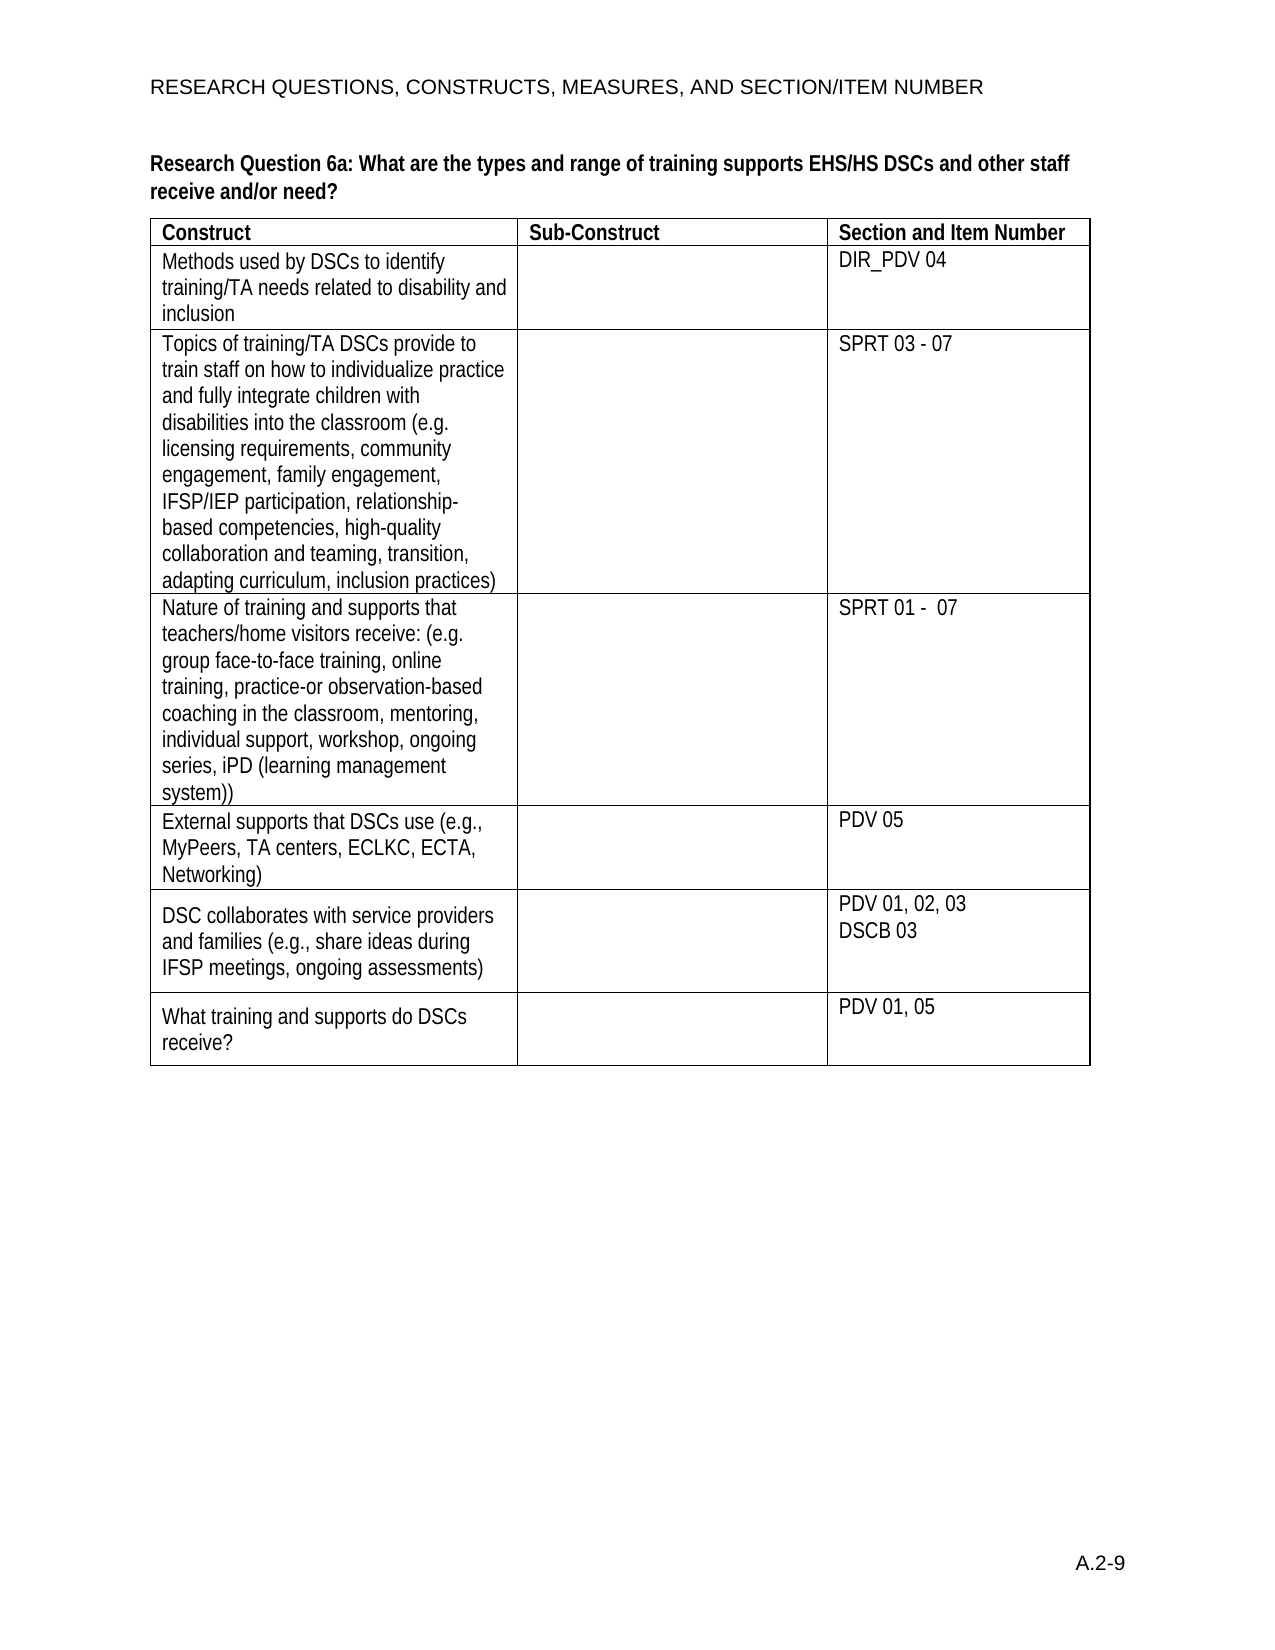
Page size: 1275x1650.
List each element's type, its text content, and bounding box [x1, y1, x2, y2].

table_cell DIR_PDV 04 [828, 246, 1089, 328]
table_cell [518, 330, 827, 593]
table_header Construct [151, 219, 517, 245]
table_cell DSC collaborates with service providers and families (e.g., share ideas during IFSP meetings, ongoing assessments) [151, 890, 517, 992]
table_cell PDV 05 [828, 806, 1089, 889]
table_cell Nature of training and supports that teachers/home visitors receive: (e.g. group face-to-face training, online training, practice-or observation-based coaching in the classroom, mentoring, individual support, workshop, ongoing series, iPD (learning management system)) [151, 594, 517, 805]
table_cell What training and supports do DSCs receive? [151, 993, 517, 1065]
table_cell External supports that DSCs use (e.g., MyPeers, TA centers, ECLKC, ECTA, Networking) [151, 806, 517, 889]
table_cell SPRT 01 - 07 [828, 594, 1089, 805]
table_cell [518, 806, 827, 889]
table_cell [518, 246, 827, 328]
table_cell [518, 594, 827, 805]
table_cell PDV 01, 02, 03 DSCB 03 [828, 890, 1089, 992]
table_cell PDV 01, 05 [828, 993, 1089, 1065]
table_header Sub-Construct [518, 219, 827, 245]
table_cell Topics of training/TA DSCs provide to train staff on how to individualize practice and fully integrate children with disabilities into the classroom (e.g. licensing requirements, community engagement, family engagement, IFSP/IEP participation, relationship-based competencies, high-quality collaboration and teaming, transition, adapting curriculum, inclusion practices) [151, 330, 517, 593]
text Research Question 6a: What are the types and range of training supports EHS/HS DSCs and other staff receive and/or need? [150, 150, 1125, 204]
table_cell Methods used by DSCs to identify training/TA needs related to disability and inclusion [151, 246, 517, 328]
table_cell [518, 993, 827, 1065]
table_cell SPRT 03 - 07 [828, 330, 1089, 593]
table_header Section and Item Number [828, 219, 1089, 245]
table_cell [518, 890, 827, 992]
